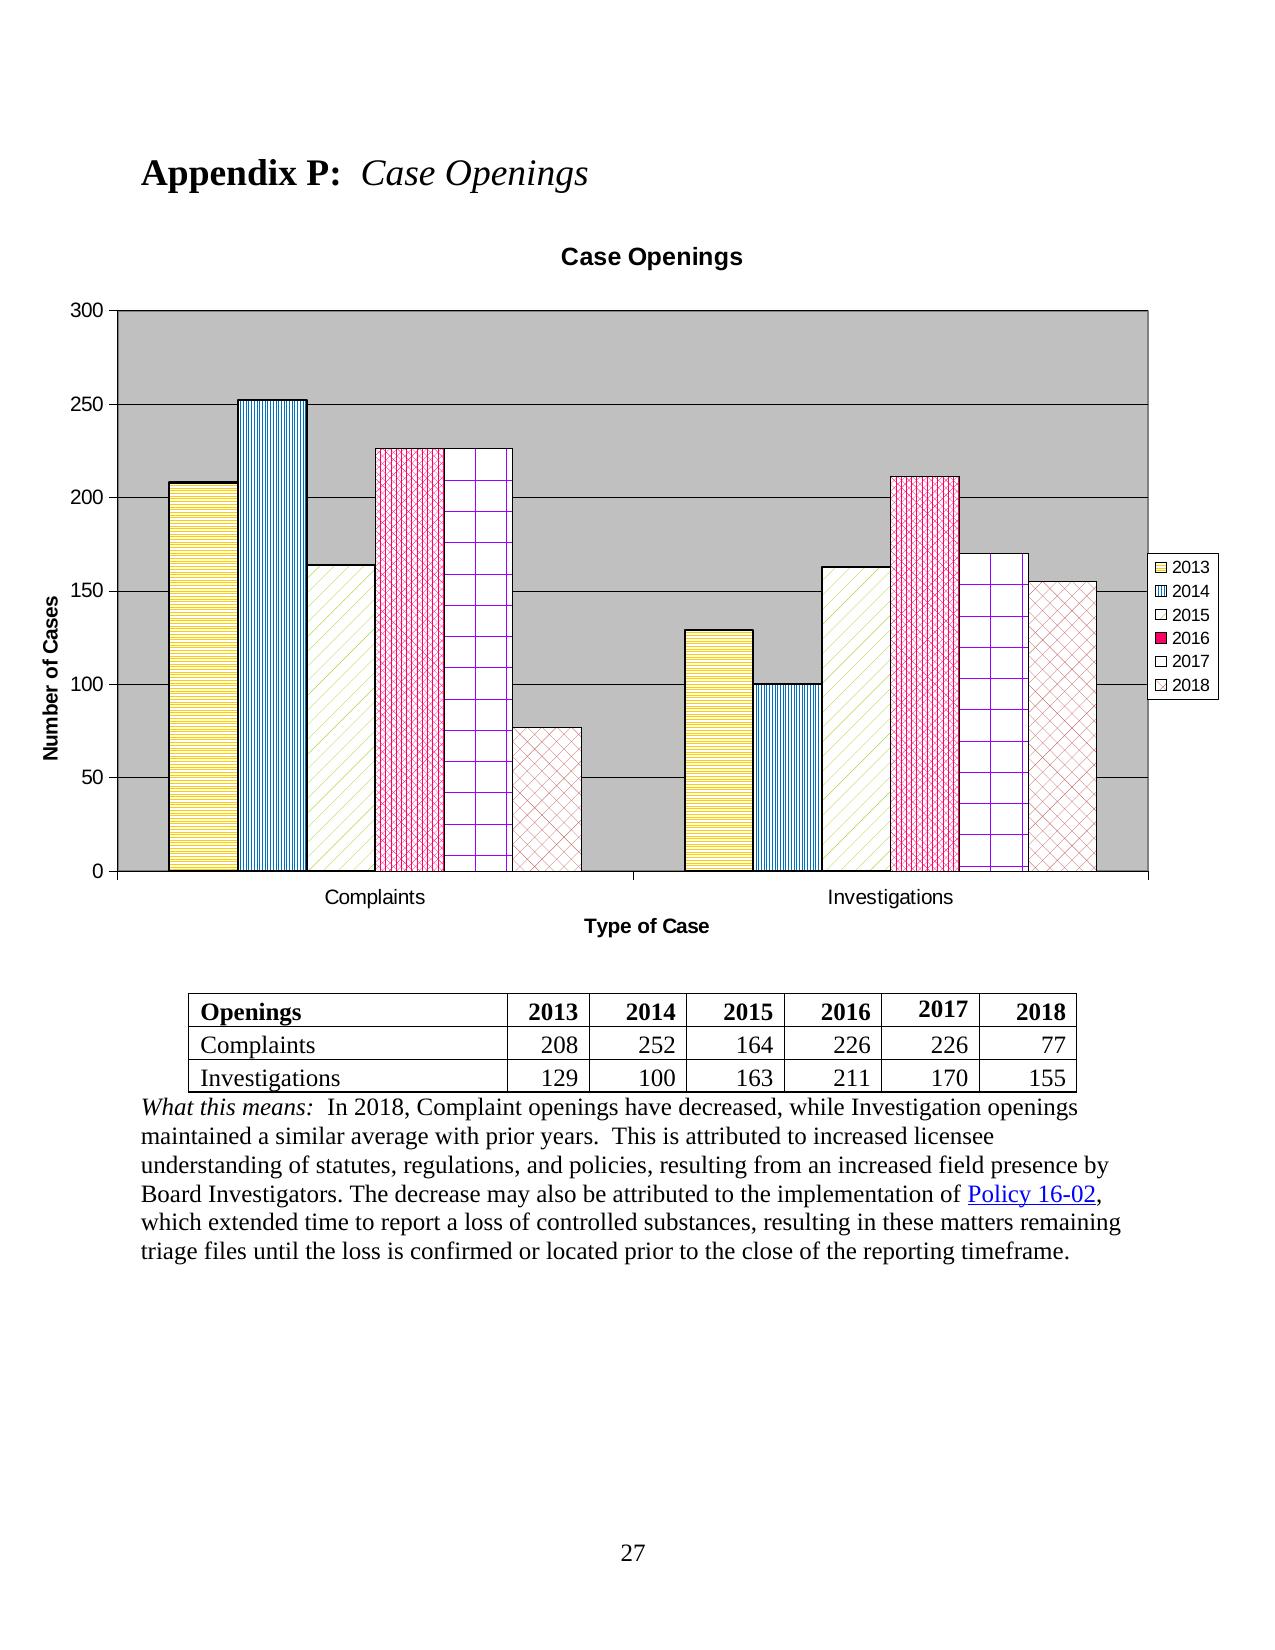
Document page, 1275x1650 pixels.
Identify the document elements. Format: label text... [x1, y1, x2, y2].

table_header 2018 [980, 994, 1076, 1026]
table_cell Investigations [189, 1060, 507, 1091]
table_cell 100 [590, 1060, 686, 1091]
table_header 2015 [687, 994, 784, 1026]
table_cell 252 [590, 1027, 686, 1059]
table_header 2016 [785, 994, 881, 1026]
table_cell 129 [508, 1060, 589, 1091]
table_cell 211 [785, 1060, 881, 1091]
table_cell 77 [980, 1027, 1076, 1059]
text What this means: In 2018, Complaint openings have decreased, while Investigation openings maintained a similar average with prior years. This is attributed to increased licensee understanding of statutes, regulations, and policies, resulting from an increased field presence by Board Investigators. The decrease may also be attributed to the implementation of Policy 16-02, which extended time to report a loss of controlled substances, resulting in these matters remaining triage files until the loss is confirmed or located prior to the close of the reporting timeframe. [141, 1035, 1125, 1265]
table_header 2014 [590, 994, 686, 1026]
table_header Openings [189, 994, 507, 1026]
table_cell 163 [687, 1060, 784, 1091]
table_cell 226 [882, 1027, 979, 1059]
text Appendix P: Case Openings [141, 150, 1125, 193]
table_cell 170 [882, 1060, 979, 1091]
table_header 2017 [882, 994, 979, 1026]
table_cell Complaints [189, 1027, 507, 1059]
table_cell 208 [508, 1027, 589, 1059]
table_cell 164 [687, 1027, 784, 1059]
table_cell 155 [980, 1060, 1076, 1091]
table_header 2013 [508, 994, 589, 1026]
table_cell 226 [785, 1027, 881, 1059]
